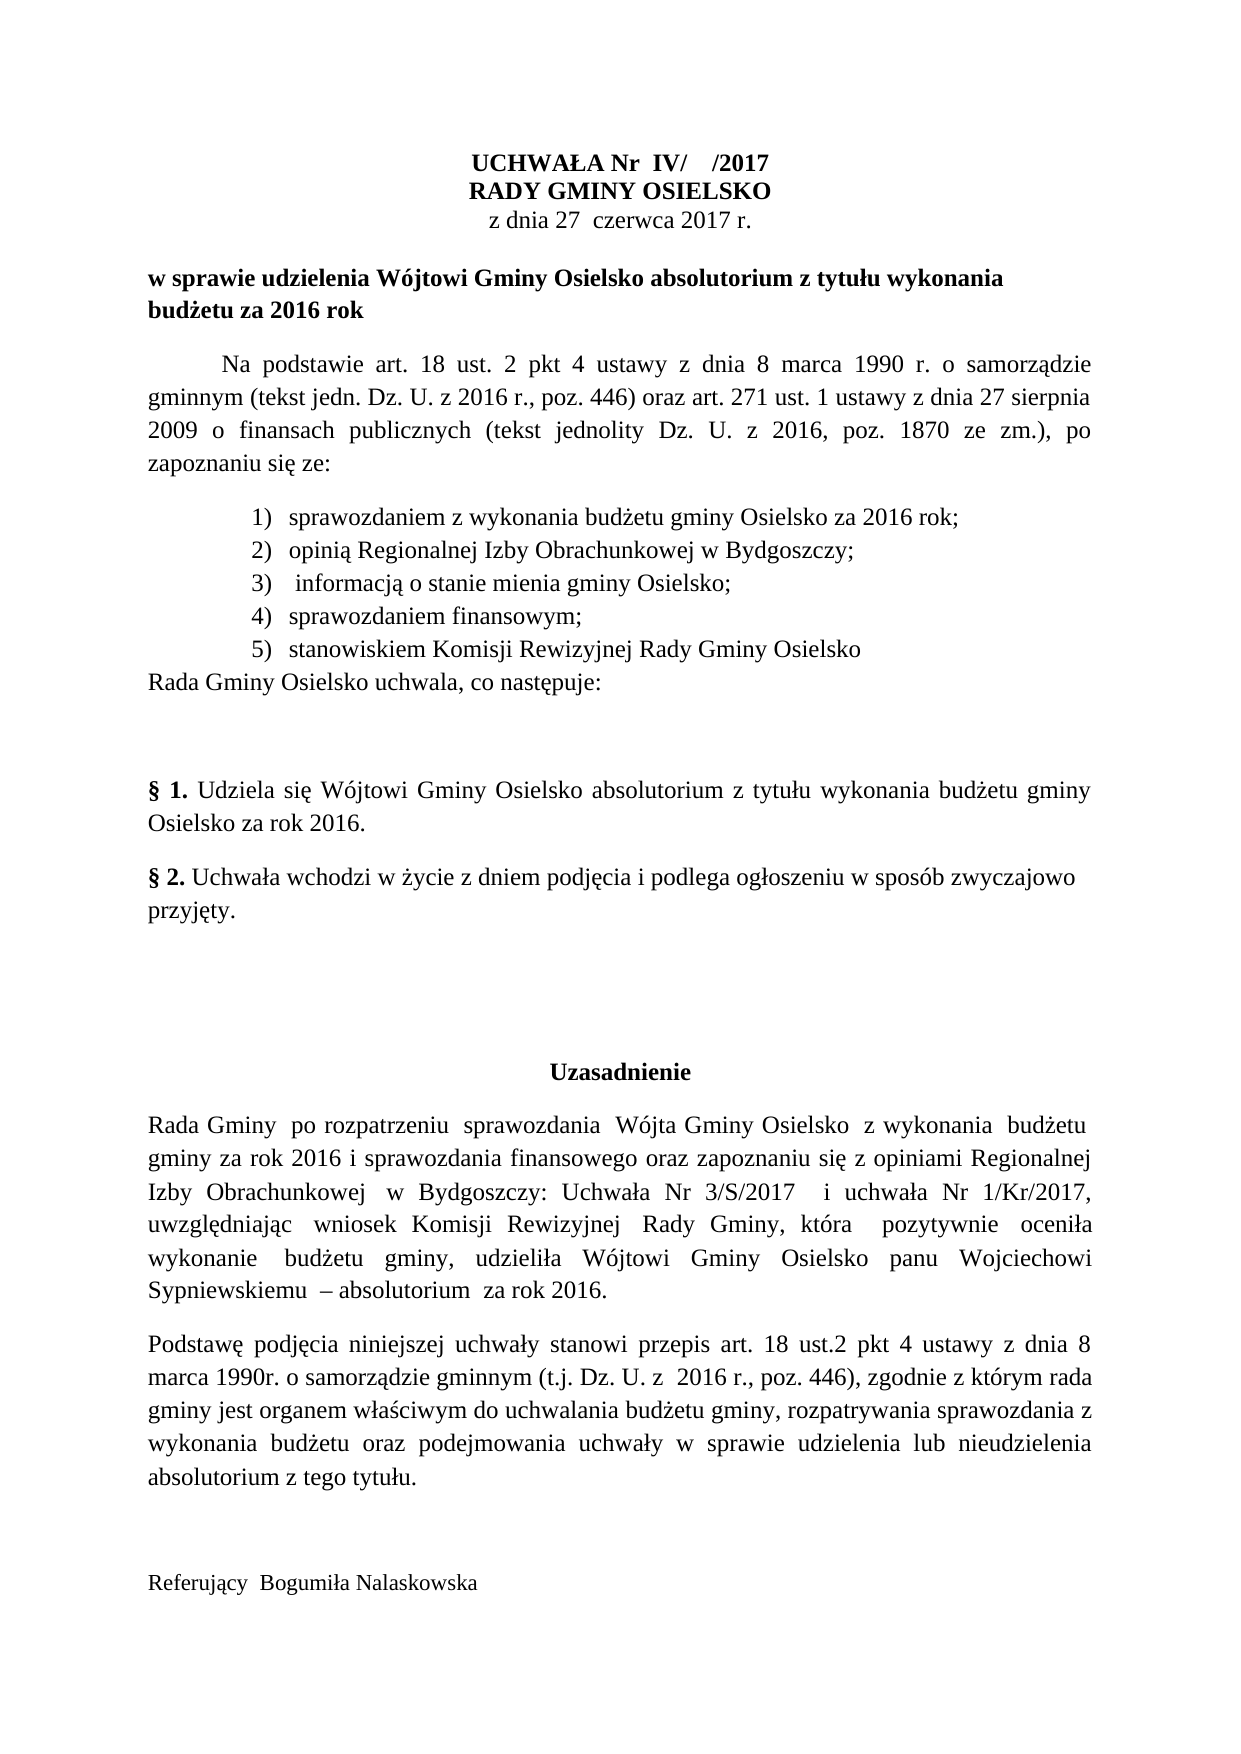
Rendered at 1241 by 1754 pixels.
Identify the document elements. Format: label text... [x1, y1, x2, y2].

text Uzasadnienie [148, 1057, 1093, 1085]
list opinią Regionalnej Izby Obrachunkowej w Bydgoszczy; [251, 535, 1093, 564]
list informacją o stanie mienia gminy Osielsko; [251, 568, 1093, 597]
text Podstawę podjęcia niniejszej uchwały stanowi przepis art. 18 ust.2 pkt 4 ustawy z dnia 8 marca 1990r. o samorządzie gminnym (t.j. Dz. U. z 2016 r., poz. 446), zgodnie z którym rada gminy jest organem właściwym do uchwalania budżetu gminy, rozpatrywania sprawozdania z wykonania budżetu oraz podejmowania uchwały w sprawie udzielenia lub nieudzielenia absolutorium z tego tytułu. [148, 1329, 1093, 1490]
text Referujący Bogumiła Nalaskowska [148, 1569, 1093, 1596]
text UCHWAŁA Nr IV/ /2017 [148, 148, 1093, 176]
text w sprawie udzielenia Wójtowi Gminy Osielsko absolutorium z tytułu wykonania budżetu za 2016 rok [148, 263, 1093, 324]
list sprawozdaniem z wykonania budżetu gminy Osielsko za 2016 rok; [251, 502, 1093, 531]
text Rada Gminy Osielsko uchwala, co następuje: [148, 667, 1093, 696]
text § 1. Udziela się Wójtowi Gminy Osielsko absolutorium z tytułu wykonania budżetu gminy Osielsko za rok 2016. [148, 775, 1093, 837]
text z dnia 27 czerwca 2017 r. [148, 205, 1093, 234]
text Rada Gminy po rozpatrzeniu sprawozdania Wójta Gminy Osielsko z wykonania budżetu gminy za rok 2016 i sprawozdania finansowego oraz zapoznaniu się z opiniami Regionalnej Izby Obrachunkowej w Bydgoszczy: Uchwała Nr 3/S/2017 i uchwała Nr 1/Kr/2017, uwzględniając wniosek Komisji Rewizyjnej Rady Gminy, która pozytywnie oceniła wykonanie budżetu gminy, udzieliła Wójtowi Gminy Osielsko panu Wojciechowi Sypniewskiemu – absolutorium za rok 2016. [148, 1111, 1093, 1304]
text Na podstawie art. 18 ust. 2 pkt 4 ustawy z dnia 8 marca 1990 r. o samorządzie gminnym (tekst jedn. Dz. U. z 2016 r., poz. 446) oraz art. 271 ust. 1 ustawy z dnia 27 sierpnia 2009 o finansach publicznych (tekst jednolity Dz. U. z 2016, poz. 1870 ze zm.), po zapoznaniu się ze: [148, 349, 1093, 477]
text RADY GMINY OSIELSKO [148, 176, 1093, 205]
list sprawozdaniem finansowym; [251, 601, 1093, 630]
list stanowiskiem Komisji Rewizyjnej Rady Gminy Osielsko [251, 634, 1093, 663]
text § 2. Uchwała wchodzi w życie z dniem podjęcia i podlega ogłoszeniu w sposób zwyczajowo przyjęty. [148, 862, 1093, 924]
